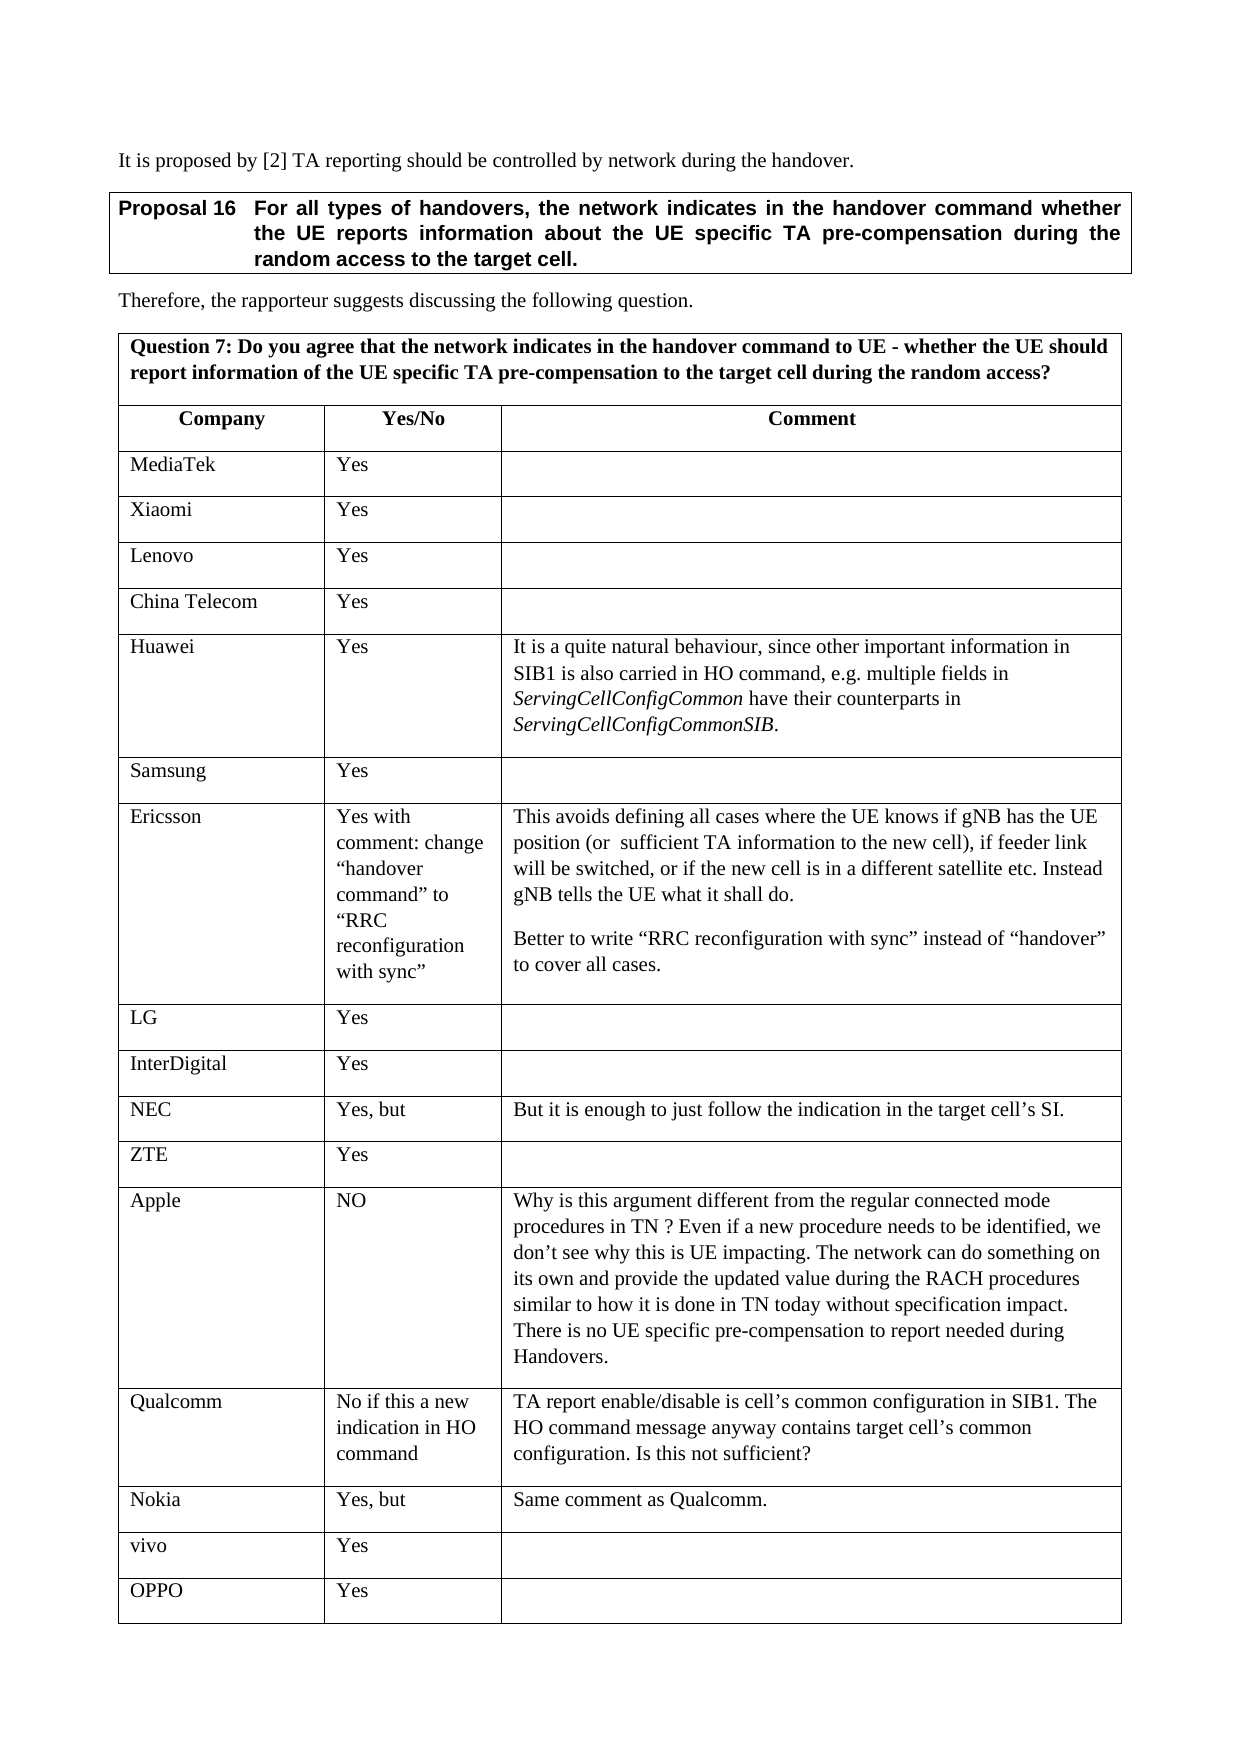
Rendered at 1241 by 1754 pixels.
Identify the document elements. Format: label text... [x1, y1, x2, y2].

table_cell Apple [119, 1188, 324, 1388]
table_cell MediaTek [119, 452, 324, 496]
table_cell Same comment as Qualcomm. [502, 1487, 1121, 1532]
table_cell TA report enable/disable is cell’s common configuration in SIB1. The HO command message anyway contains target cell’s common configuration. Is this not sufficient? [502, 1389, 1121, 1486]
table_cell Xiaomi [119, 497, 324, 542]
table_cell Yes [325, 1142, 501, 1187]
table_cell Ericsson [119, 804, 324, 1004]
table_cell Yes/No [325, 406, 501, 451]
table_cell [502, 1142, 1121, 1187]
table_cell Why is this argument different from the regular connected mode procedures in TN ? Even if a new procedure needs to be identified, we don’t see why this is UE impacting. The network can do something on its own and provide the updated value during the RACH procedures similar to how it is done in TN today without specification impact. There is no UE specific pre-compensation to report needed during Handovers. [502, 1188, 1121, 1388]
table_cell [502, 497, 1121, 542]
table_header Question 7: Do you agree that the network indicates in the handover command to UE - whether the UE should report information of the UE specific TA pre-compensation to the target cell during the random access? [119, 334, 1121, 405]
table_cell Company [119, 406, 324, 451]
table_cell Yes [325, 1005, 501, 1050]
table_cell Samsung [119, 758, 324, 803]
table_cell [502, 758, 1121, 803]
table_cell It is a quite natural behaviour, since other important information in SIB1 is also carried in HO command, e.g. multiple fields in ServingCellConfigCommon have their counterparts in ServingCellConfigCommonSIB. [502, 635, 1121, 757]
table_cell OPPO [119, 1579, 324, 1623]
table_cell Qualcomm [119, 1389, 324, 1486]
table_cell vivo [119, 1533, 324, 1577]
table_cell NEC [119, 1097, 324, 1141]
table_cell Yes [325, 1051, 501, 1096]
table_cell NO [325, 1188, 501, 1388]
table_cell [502, 543, 1121, 588]
table_cell But it is enough to just follow the indication in the target cell’s SI. [502, 1097, 1121, 1141]
table_cell No if this a new indication in HO command [325, 1389, 501, 1486]
table_cell This avoids defining all cases where the UE knows if gNB has the UE position (or sufficient TA information to the new cell), if feeder link will be switched, or if the new cell is in a different satellite etc. Instead gNB tells the UE what it shall do. Better to write “RRC reconfiguration with sync” instead of “handover” to cover all cases. [502, 804, 1121, 1004]
table_cell Yes, but [325, 1097, 501, 1141]
table_cell [502, 1005, 1121, 1050]
table_cell China Telecom [119, 589, 324, 633]
table_cell Yes [325, 635, 501, 757]
table_cell Yes, but [325, 1487, 501, 1532]
table_cell [502, 452, 1121, 496]
table_cell Huawei [119, 635, 324, 757]
table_cell [502, 589, 1121, 633]
table_cell Yes [325, 1579, 501, 1623]
table_cell ZTE [119, 1142, 324, 1187]
table_cell [502, 1533, 1121, 1577]
table_cell Yes with comment: change “handover command” to “RRC reconfiguration with sync” [325, 804, 501, 1004]
table_cell [502, 1579, 1121, 1623]
table_cell LG [119, 1005, 324, 1050]
table_cell Yes [325, 1533, 501, 1577]
table_cell Comment [502, 406, 1121, 451]
table_cell Yes [325, 589, 501, 633]
table_cell Yes [325, 758, 501, 803]
table_cell InterDigital [119, 1051, 324, 1096]
table_cell [502, 1051, 1121, 1096]
table_cell Nokia [119, 1487, 324, 1532]
table_cell Yes [325, 452, 501, 496]
table_cell Yes [325, 543, 501, 588]
text It is proposed by [2] TA reporting should be controlled by network during the handover. [118, 147, 1122, 172]
table_cell Lenovo [119, 543, 324, 588]
text Therefore, the rapporteur suggests discussing the following question. [118, 288, 1122, 312]
list For all types of handovers, the network indicates in the handover command whether the UE reports information about the UE specific TA pre-compensation during the random access to the target cell. [110, 193, 1131, 273]
table_cell Yes [325, 497, 501, 542]
